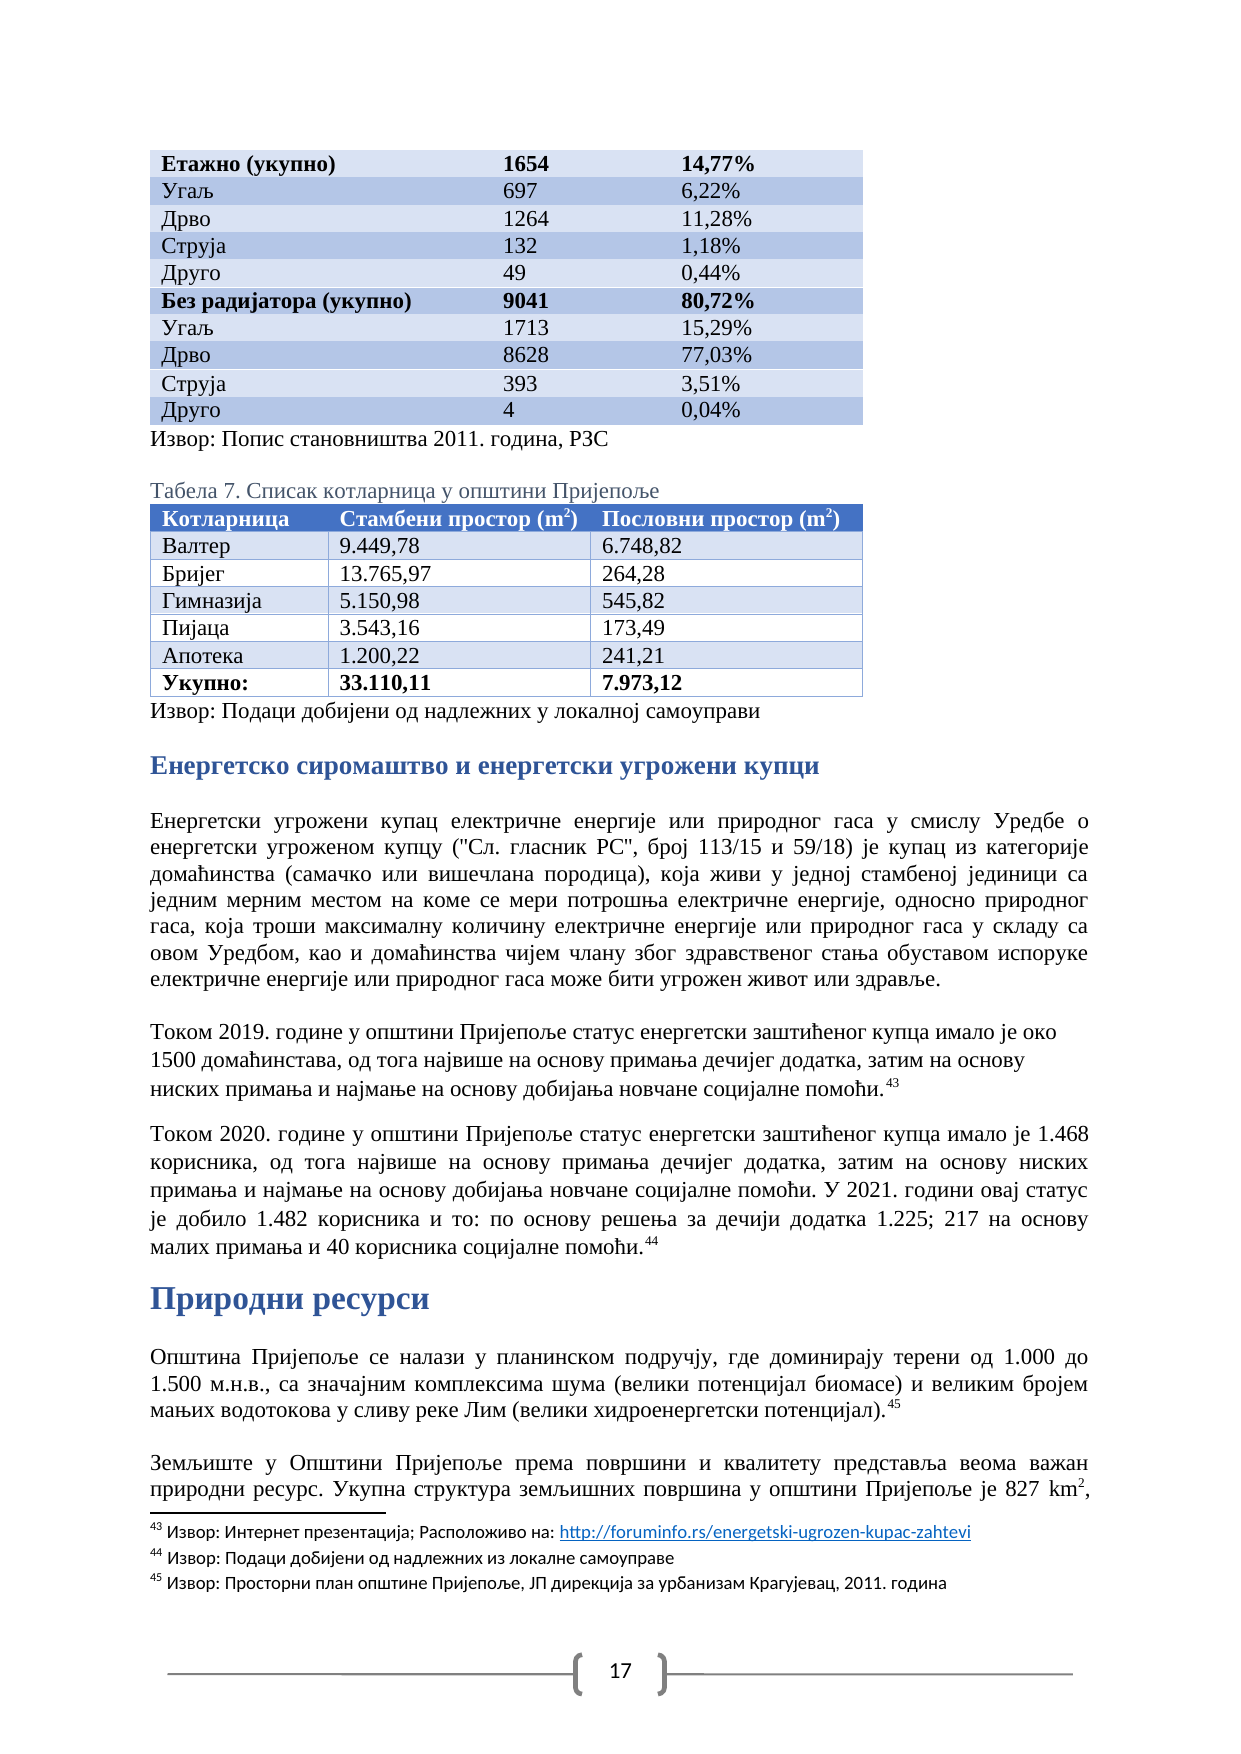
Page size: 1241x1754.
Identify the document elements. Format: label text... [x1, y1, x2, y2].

table_cell 6,22% [670, 177, 863, 205]
table_cell Струја [150, 232, 492, 259]
table_cell 3,51% [670, 370, 863, 397]
table_cell 4 [492, 397, 670, 425]
text Током 2020. године у општини Пријепоље статус енергетски заштићеног купца имало је 1.468 корисника, од тога највише на основу примања дечијег додатка, затим на основу ниских примања и најмање на основу добијања новчане социјалне помоћи. У 2021. години овај статус је добило 1.482 корисника и то: по основу решења за дечији додатка 1.225; 217 на основу малих примања и 40 корисника социјалне помоћи. [150, 1120, 1090, 1260]
table_cell 132 [492, 232, 670, 259]
text Током 2019. године у општини Пријепоље статус енергетски заштићеног купца имало је око 1500 домаћинстава, од тога највише на основу примања дечијег додатка, затим на основу ниских примања и најмање на основу добијања новчане социјалне помоћи. [150, 1018, 1090, 1101]
table_cell 33.110,11 [329, 669, 590, 696]
table_cell Друго [150, 397, 492, 425]
table_cell 14,77% [670, 150, 863, 177]
table_cell 3.543,16 [329, 615, 590, 641]
table_cell 13.765,97 [329, 560, 590, 586]
table_cell 1,18% [670, 232, 863, 259]
table_cell Валтер [151, 532, 328, 559]
table_cell 80,72% [670, 288, 863, 314]
table_cell 173,49 [591, 615, 862, 641]
table_cell 77,03% [670, 341, 863, 369]
table_cell 8628 [492, 341, 670, 369]
table_cell Дрво [150, 341, 492, 369]
table_cell 545,82 [591, 587, 862, 613]
table_cell Угаљ [150, 314, 492, 341]
table_cell Струја [150, 370, 492, 397]
table_cell Апотека [151, 642, 328, 668]
table_header Стамбени простор (m2) [329, 505, 590, 531]
table_cell Угаљ [150, 177, 492, 205]
table_cell 241,21 [591, 642, 862, 668]
table_cell Укупно: [151, 669, 328, 696]
table_cell 0,44% [670, 259, 863, 287]
table_cell 264,28 [591, 560, 862, 586]
table_cell 1264 [492, 205, 670, 232]
table_cell Гимназија [151, 587, 328, 613]
table_cell 9041 [492, 288, 670, 314]
table_cell 5.150,98 [329, 587, 590, 613]
table_cell 49 [492, 259, 670, 287]
table_cell 697 [492, 177, 670, 205]
table_cell Друго [150, 259, 492, 287]
table_cell 1.200,22 [329, 642, 590, 668]
table_cell 1654 [492, 150, 670, 177]
subtitle Природни ресурси [150, 1278, 1090, 1317]
table_cell 393 [492, 370, 670, 397]
text Табела 7. Списак котларница у општини Пријепоље [150, 477, 1090, 504]
table_cell Дрво [150, 205, 492, 232]
table_cell 1713 [492, 314, 670, 341]
table_cell Пијаца [151, 615, 328, 641]
table_header Котларница [151, 505, 328, 531]
text Извор: Подаци добијени од надлежних у локалној самоуправи [150, 697, 1090, 723]
table_header Пословни простор (m2) [591, 505, 862, 531]
subtitle Енергетско сиромаштво и енергетски угрожени купци [150, 749, 1090, 781]
text Извор: Попис становништва 2011. година, РЗС [150, 425, 1090, 451]
table_cell Бријег [151, 560, 328, 586]
table_cell 11,28% [670, 205, 863, 232]
table_cell 15,29% [670, 314, 863, 341]
table_cell 6.748,82 [591, 532, 862, 559]
text Општина Пријепоље се налази у планинском подручју, где доминирају терени од 1.000 до 1.500 м.н.в., са значајним комплексима шума (велики потенцијал биомасе) и великим бројем мањих водотокова у сливу реке Лим (велики хидроенергетски потенцијал). [150, 1343, 1090, 1422]
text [150, 1449, 1090, 1501]
table_cell Без радијатора (укупно) [150, 288, 492, 314]
table_cell 0,04% [670, 397, 863, 425]
table_cell Етажно (укупно) [150, 150, 492, 177]
table_cell 9.449,78 [329, 532, 590, 559]
table_cell 7.973,12 [591, 669, 862, 696]
text Енергетски угрожени купац електричне енергије или природног гаса у смислу Уредбе о енергетски угроженом купцу (''Сл. гласник РС'', број 113/15 и 59/18) је купац из категорије домаћинства (самачко или вишечлана породица), која живи у једној стамбеној јединици са једним мерним местом на коме се мери потрошња електричне енергије, односно природног гаса, која троши максималну количину електричне енергије или природног гаса у складу са овом Уредбом, као и домаћинства чијем члану због здравственог стања обуставом испоруке електричне енергије или природног гаса може бити угрожен живот или здравље. [150, 807, 1090, 991]
